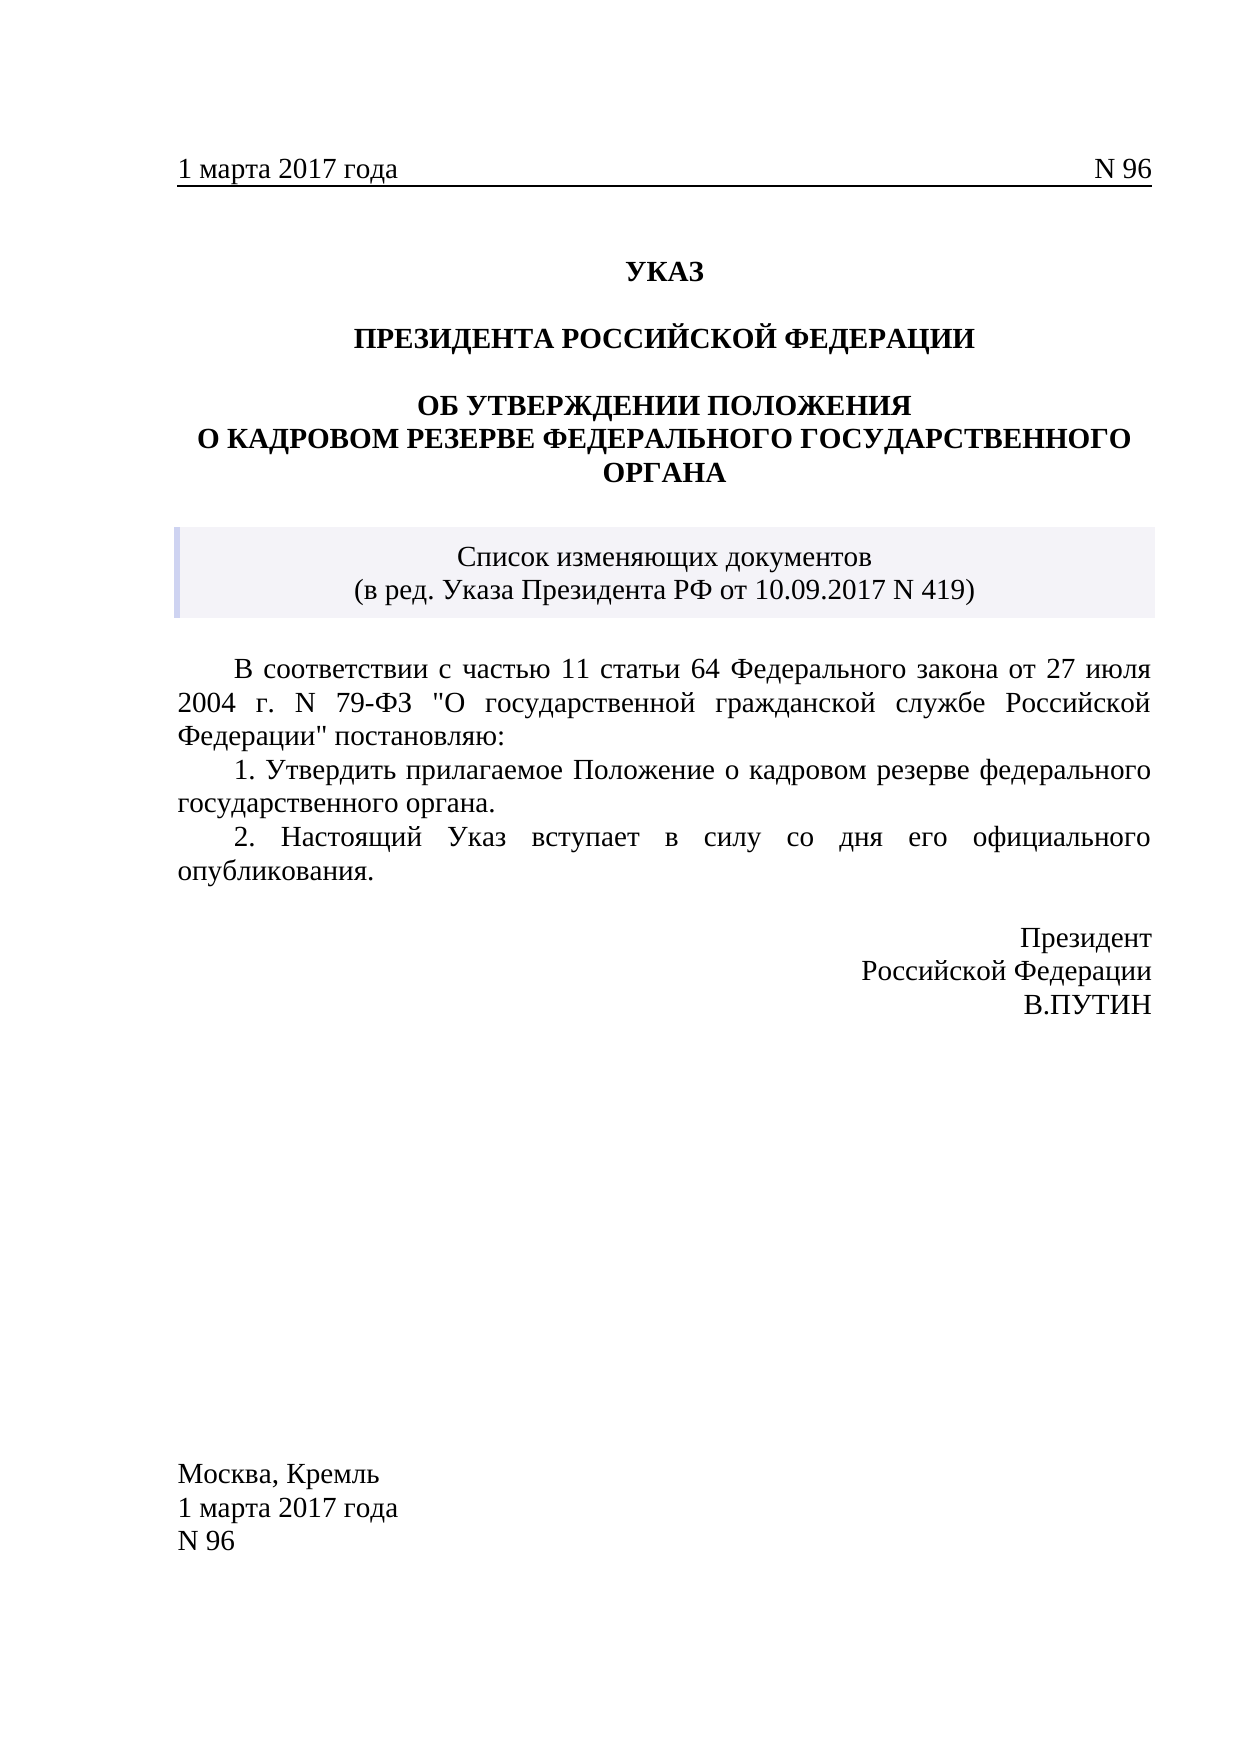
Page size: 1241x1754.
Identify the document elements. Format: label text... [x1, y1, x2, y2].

text Москва, Кремль [177, 1456, 1152, 1490]
table_header Список изменяющих документов (в ред. Указа Президента РФ от 10.09.2017 N 419) [180, 527, 1149, 618]
title УКАЗ [177, 254, 1152, 287]
text N 96 [177, 1523, 1152, 1557]
text 1 марта 2017 года [177, 1490, 1152, 1523]
text 1. Утвердить прилагаемое Положение о кадровом резерве федерального государственного органа. [177, 752, 1152, 819]
title О КАДРОВОМ РЕЗЕРВЕ ФЕДЕРАЛЬНОГО ГОСУДАРСТВЕННОГО ОРГАНА [177, 422, 1152, 489]
table_header N 96 [664, 152, 1152, 185]
text В соответствии с частью 11 статьи 64 Федерального закона от 27 июля 2004 г. N 79-ФЗ "О государственной гражданской службе Российской Федерации" постановляю: [177, 651, 1152, 752]
table_header 1 марта 2017 года [177, 152, 664, 185]
text 2. Настоящий Указ вступает в силу со дня его официального опубликования. [177, 819, 1152, 886]
text Президент [177, 920, 1152, 953]
title ОБ УТВЕРЖДЕНИИ ПОЛОЖЕНИЯ [177, 388, 1152, 422]
text Российской Федерации [177, 953, 1152, 987]
title ПРЕЗИДЕНТА РОССИЙСКОЙ ФЕДЕРАЦИИ [177, 321, 1152, 354]
text В.ПУТИН [177, 987, 1152, 1020]
